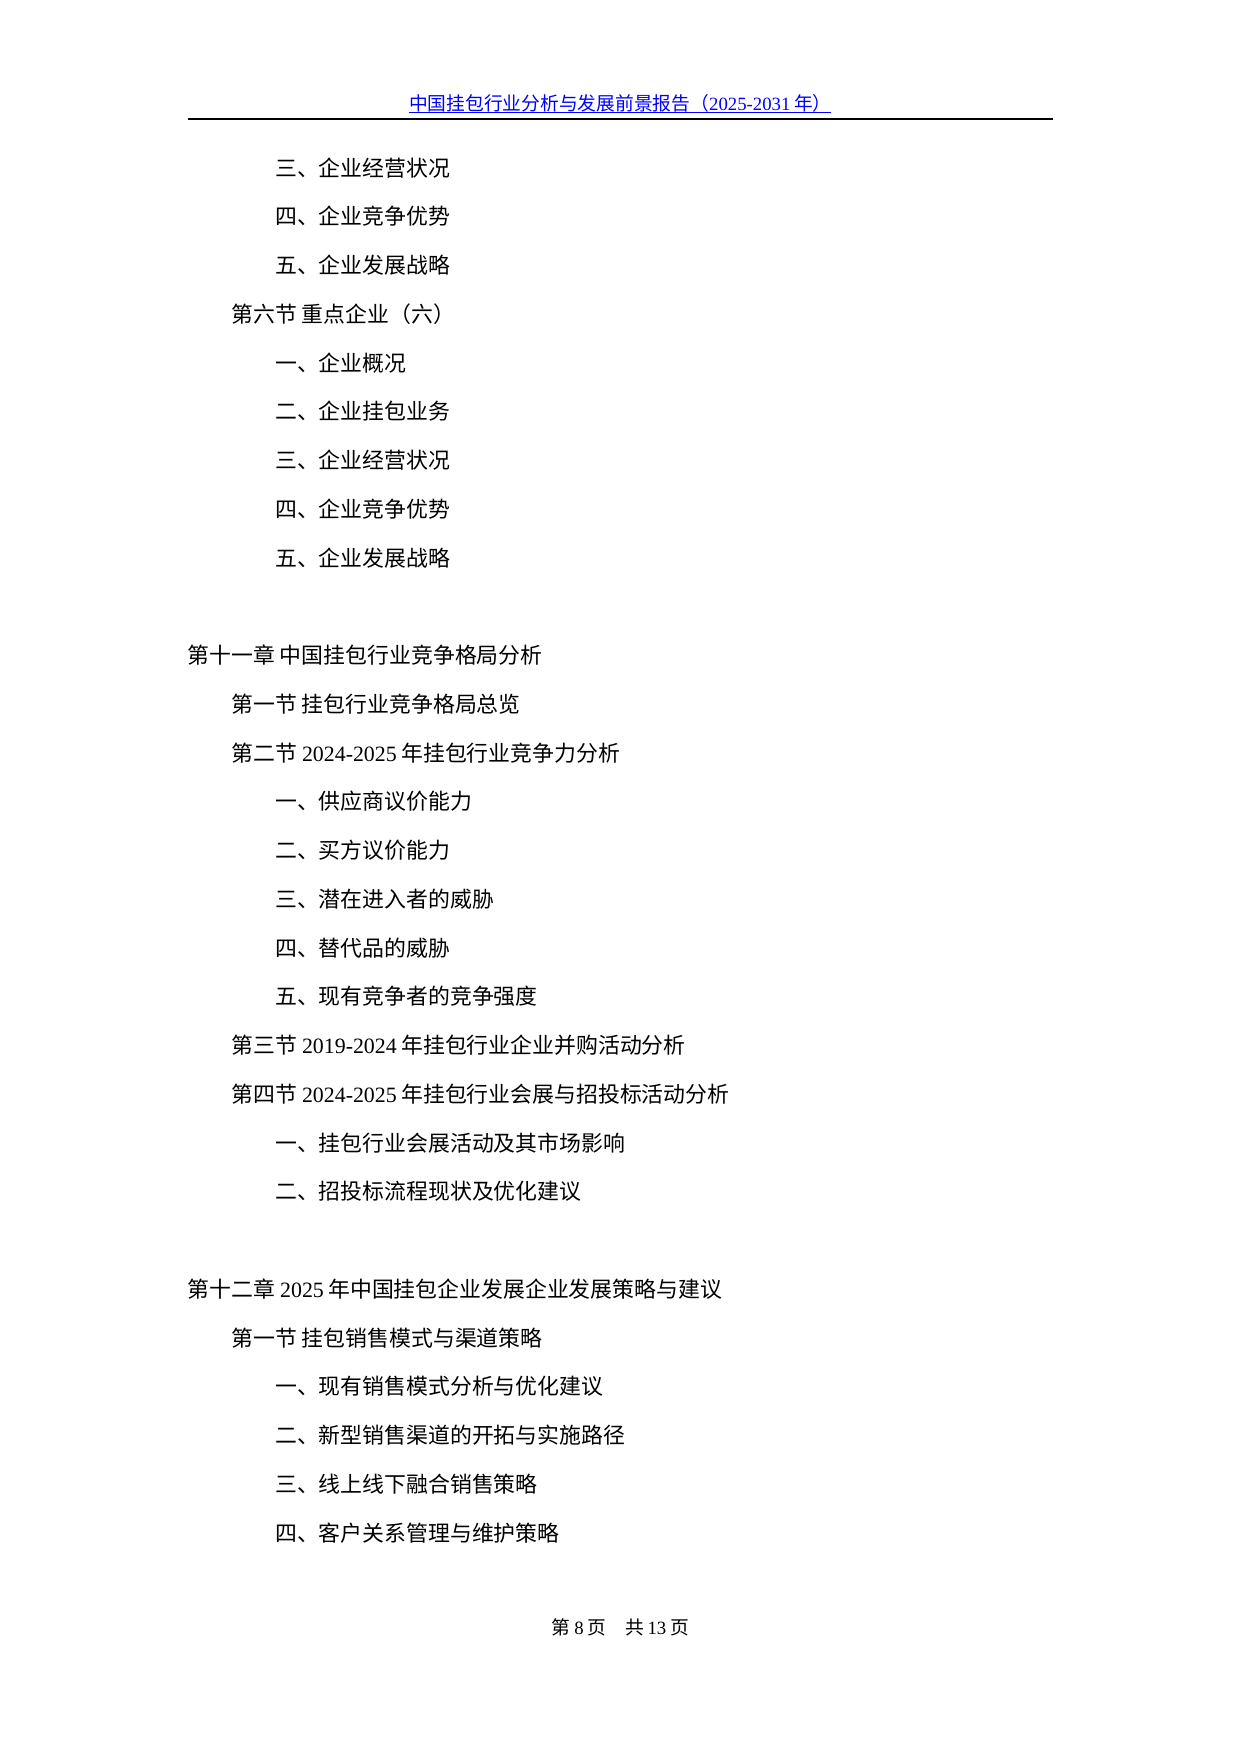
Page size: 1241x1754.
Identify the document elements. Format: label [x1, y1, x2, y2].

text [187, 150, 1053, 1548]
